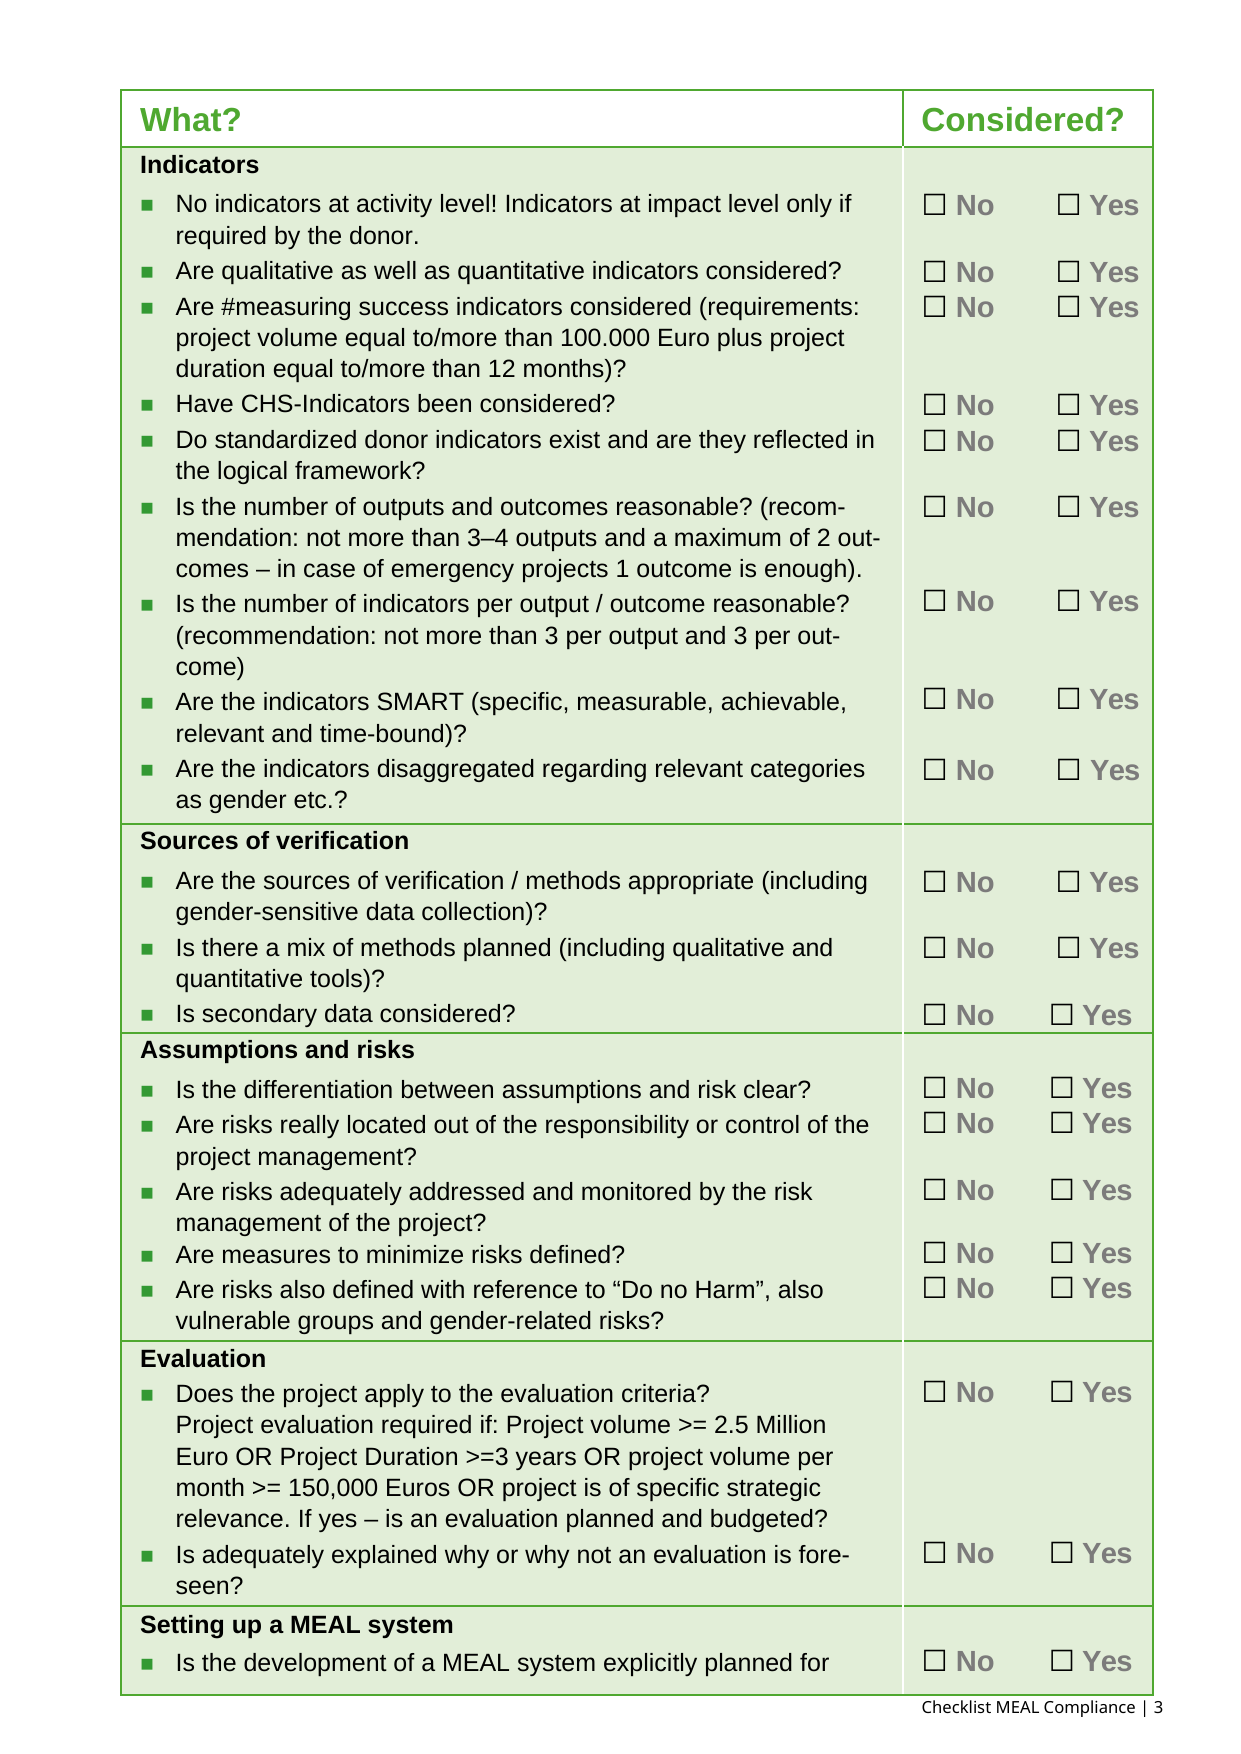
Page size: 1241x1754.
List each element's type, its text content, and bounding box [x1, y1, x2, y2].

table_cell No Yes No Yes No Yes No Yes No Yes No Yes No Yes No Yes No Yes [904, 148, 1152, 823]
table_cell Assumptions and risks Is the differentiation between assumptions and risk clear? Are risks really located out of the responsibility or control of the project management? Are risks adequately addressed and monitored by the risk management of the project? Are measures to minimize risks defined? Are risks also defined with reference to “Do no Harm”, also vulnerable groups and gender-related risks? [122, 1034, 902, 1340]
table_cell No Yes No Yes [904, 1607, 1152, 1694]
table_cell No Yes No Yes No Yes No Yes No Yes [904, 1034, 1152, 1340]
table_header What? [122, 91, 902, 146]
table_cell Evaluation Does the project apply to the evaluation criteria? Project evaluation required if: Project volume >= 2.5 Million Euro OR Project Duration >=3 years OR project volume per month >= 150,000 Euros OR project is of specific strategic relevance. If yes – is an evaluation planned and budgeted? Is adequately explained why or why not an evaluation is fore- seen? [122, 1342, 902, 1605]
table_cell Sources of verification Are the sources of verification / methods appropriate (including gender-sensitive data collection)? Is there a mix of methods planned (including qualitative and quantitative tools)? Is secondary data considered? [122, 825, 902, 1032]
table_cell No Yes No Yes No Yes [904, 825, 1152, 1032]
table_cell No Yes No Yes [904, 1342, 1152, 1605]
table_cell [122, 1607, 902, 1694]
table_cell Indicators No indicators at activity level! Indicators at impact level only if required by the donor. Are qualitative as well as quantitative indicators considered? Are #measuring success indicators considered (requirements: project volume equal to/more than 100.000 Euro plus project duration equal to/more than 12 months)? Have CHS-Indicators been considered? Do standardized donor indicators exist and are they reflected in the logical framework? Is the number of outputs and outcomes reasonable? (recom- mendation: not more than 3–4 outputs and a maximum of 2 out- comes – in case of emergency projects 1 outcome is enough). Is the number of indicators per output / outcome reasonable? (recommendation: not more than 3 per output and 3 per out- come) Are the indicators SMART (specific, measurable, achievable, relevant and time-bound)? Are the indicators disaggregated regarding relevant categories as gender etc.? [122, 148, 902, 823]
table_header Considered? [904, 91, 1152, 146]
